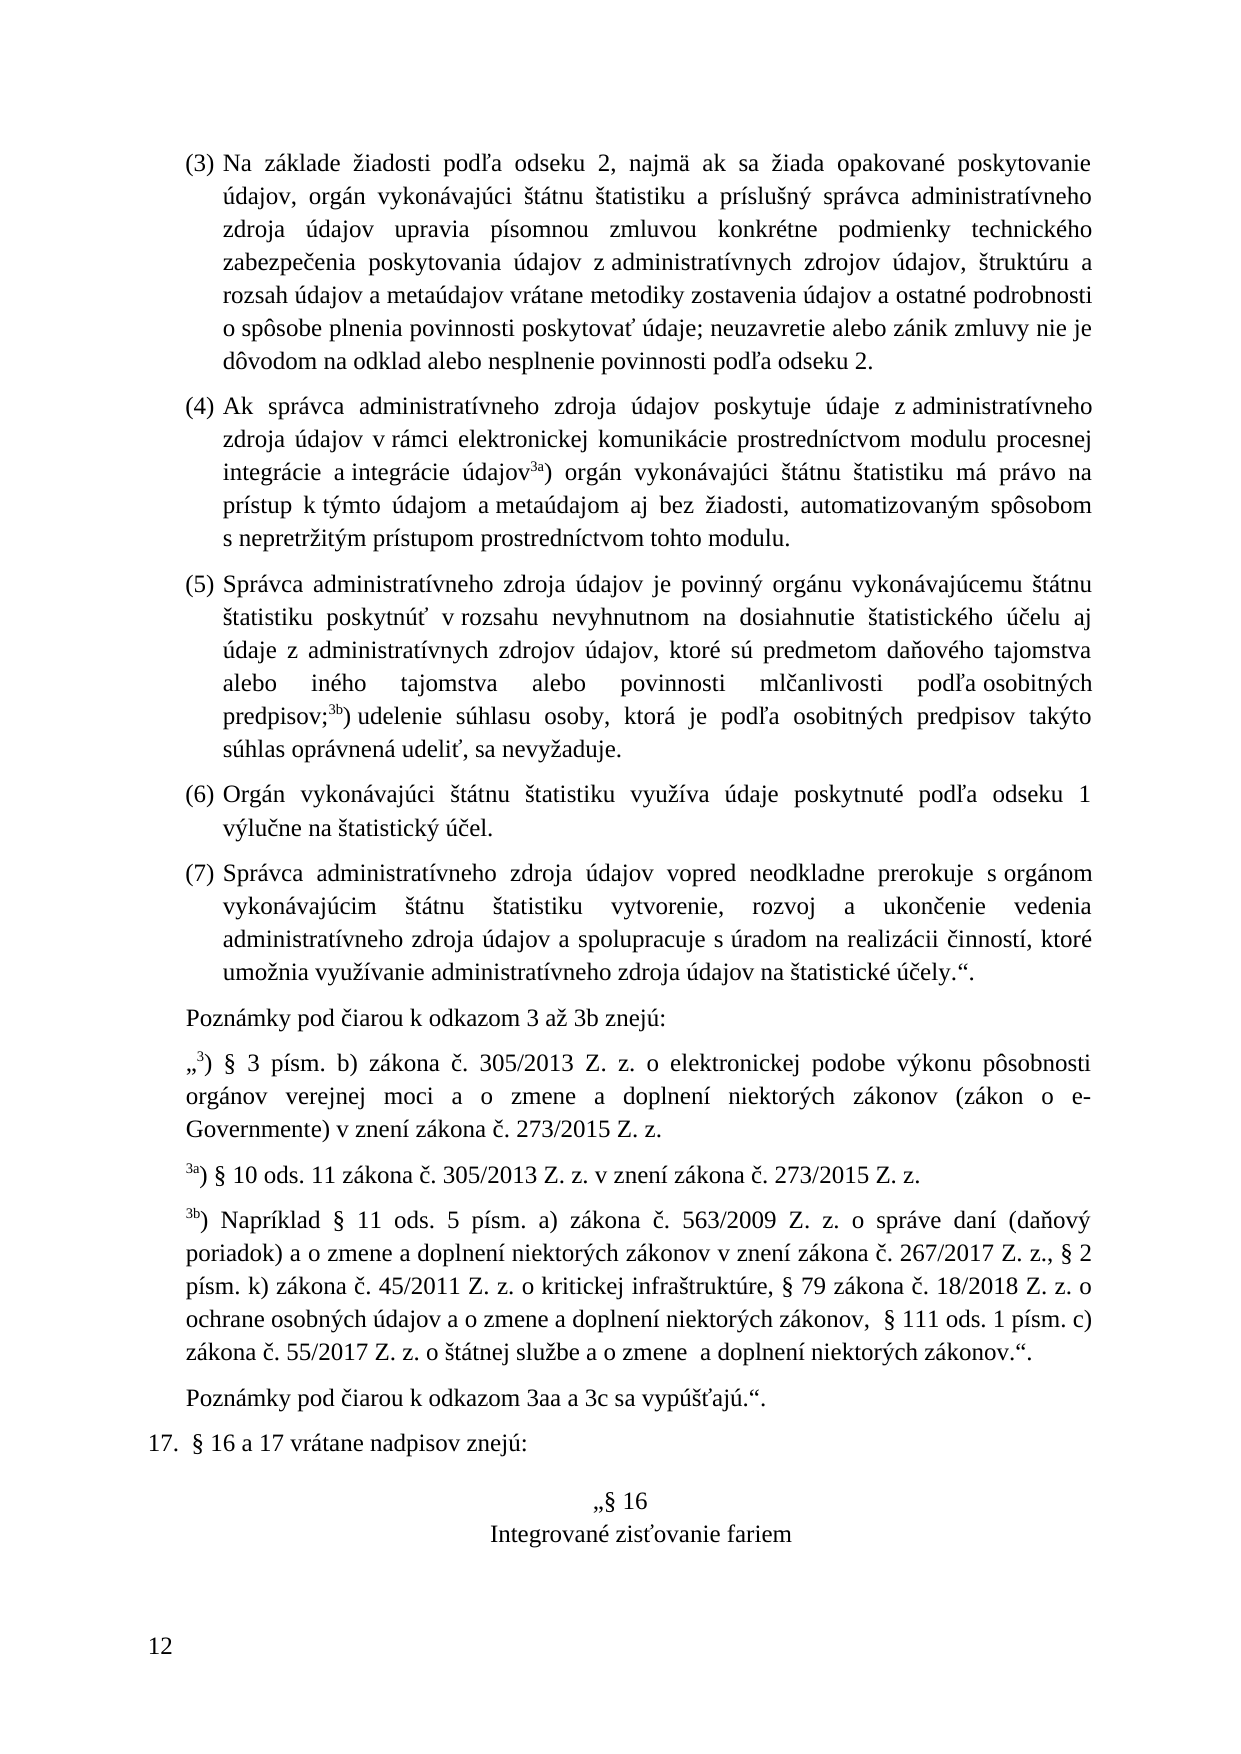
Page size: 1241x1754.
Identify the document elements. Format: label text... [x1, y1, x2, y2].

list Ak správca administratívneho zdroja údajov poskytuje údaje z administratívneho zdroja údajov v rámci elektronickej komunikácie prostredníctvom modulu procesnej integrácie a integrácie údajov3a) orgán vykonávajúci štátnu štatistiku má právo na prístup k týmto údajom a metaúdajom aj bez žiadosti, automatizovaným spôsobom s nepretržitým prístupom prostredníctvom tohto modulu. [185, 391, 1092, 552]
list Orgán vykonávajúci štátnu štatistiku využíva údaje poskytnuté podľa odseku 1 výlučne na štatistický účel. [185, 779, 1092, 841]
list „§ 16 [148, 1486, 1092, 1515]
list Poznámky pod čiarou k odkazom 3 až 3b znejú: [186, 1003, 1092, 1031]
text 3a) § 10 ods. 11 zákona č. 305/2013 Z. z. v znení zákona č. 273/2015 Z. z. [186, 1160, 1092, 1188]
list Na základe žiadosti podľa odseku 2, najmä ak sa žiada opakované poskytovanie údajov, orgán vykonávajúci štátnu štatistiku a príslušný správca administratívneho zdroja údajov upravia písomnou zmluvou konkrétne podmienky technického zabezpečenia poskytovania údajov z administratívnych zdrojov údajov, štruktúru a rozsah údajov a metaúdajov vrátane metodiky zostavenia údajov a ostatné podrobnosti o spôsobe plnenia povinnosti poskytovať údaje; neuzavretie alebo zánik zmluvy nie je dôvodom na odklad alebo nesplnenie povinnosti podľa odseku 2. [185, 148, 1092, 374]
text 3b) Napríklad § 11 ods. 5 písm. a) zákona č. 563/2009 Z. z. o správe daní (daňový poriadok) a o zmene a doplnení niektorých zákonov v znení zákona č. 267/2017 Z. z., § 2 písm. k) zákona č. 45/2011 Z. z. o kritickej infraštruktúre, § 79 zákona č. 18/2018 Z. z. o ochrane osobných údajov a o zmene a doplnení niektorých zákonov, § 111 ods. 1 písm. c) zákona č. 55/2017 Z. z. o štátnej službe a o zmene a doplnení niektorých zákonov.“. [186, 1205, 1092, 1366]
text „3) § 3 písm. b) zákona č. 305/2013 Z. z. o elektronickej podobe výkonu pôsobnosti orgánov verejnej moci a o zmene a doplnení niektorých zákonov (zákon o e-Governmente) v znení zákona č. 273/2015 Z. z. [186, 1048, 1092, 1143]
list Poznámky pod čiarou k odkazom 3aa a 3c sa vypúšťajú.“. [186, 1383, 1092, 1412]
list Integrované zisťovanie fariem [189, 1519, 1092, 1548]
list Správca administratívneho zdroja údajov je povinný orgánu vykonávajúcemu štátnu štatistiku poskytnúť v rozsahu nevyhnutnom na dosiahnutie štatistického účelu aj údaje z administratívnych zdrojov údajov, ktoré sú predmetom daňového tajomstva alebo iného tajomstva alebo povinnosti mlčanlivosti podľa osobitných predpisov;3b) udelenie súhlasu osoby, ktorá je podľa osobitných predpisov takýto súhlas oprávnená udeliť, sa nevyžaduje. [185, 569, 1092, 763]
list Správca administratívneho zdroja údajov vopred neodkladne prerokuje s orgánom vykonávajúcim štátnu štatistiku vytvorenie, rozvoj a ukončenie vedenia administratívneho zdroja údajov a spolupracuje s úradom na realizácii činností, ktoré umožnia využívanie administratívneho zdroja údajov na štatistické účely.“. [185, 858, 1092, 986]
list § 16 a 17 vrátane nadpisov znejú: [148, 1428, 1092, 1457]
